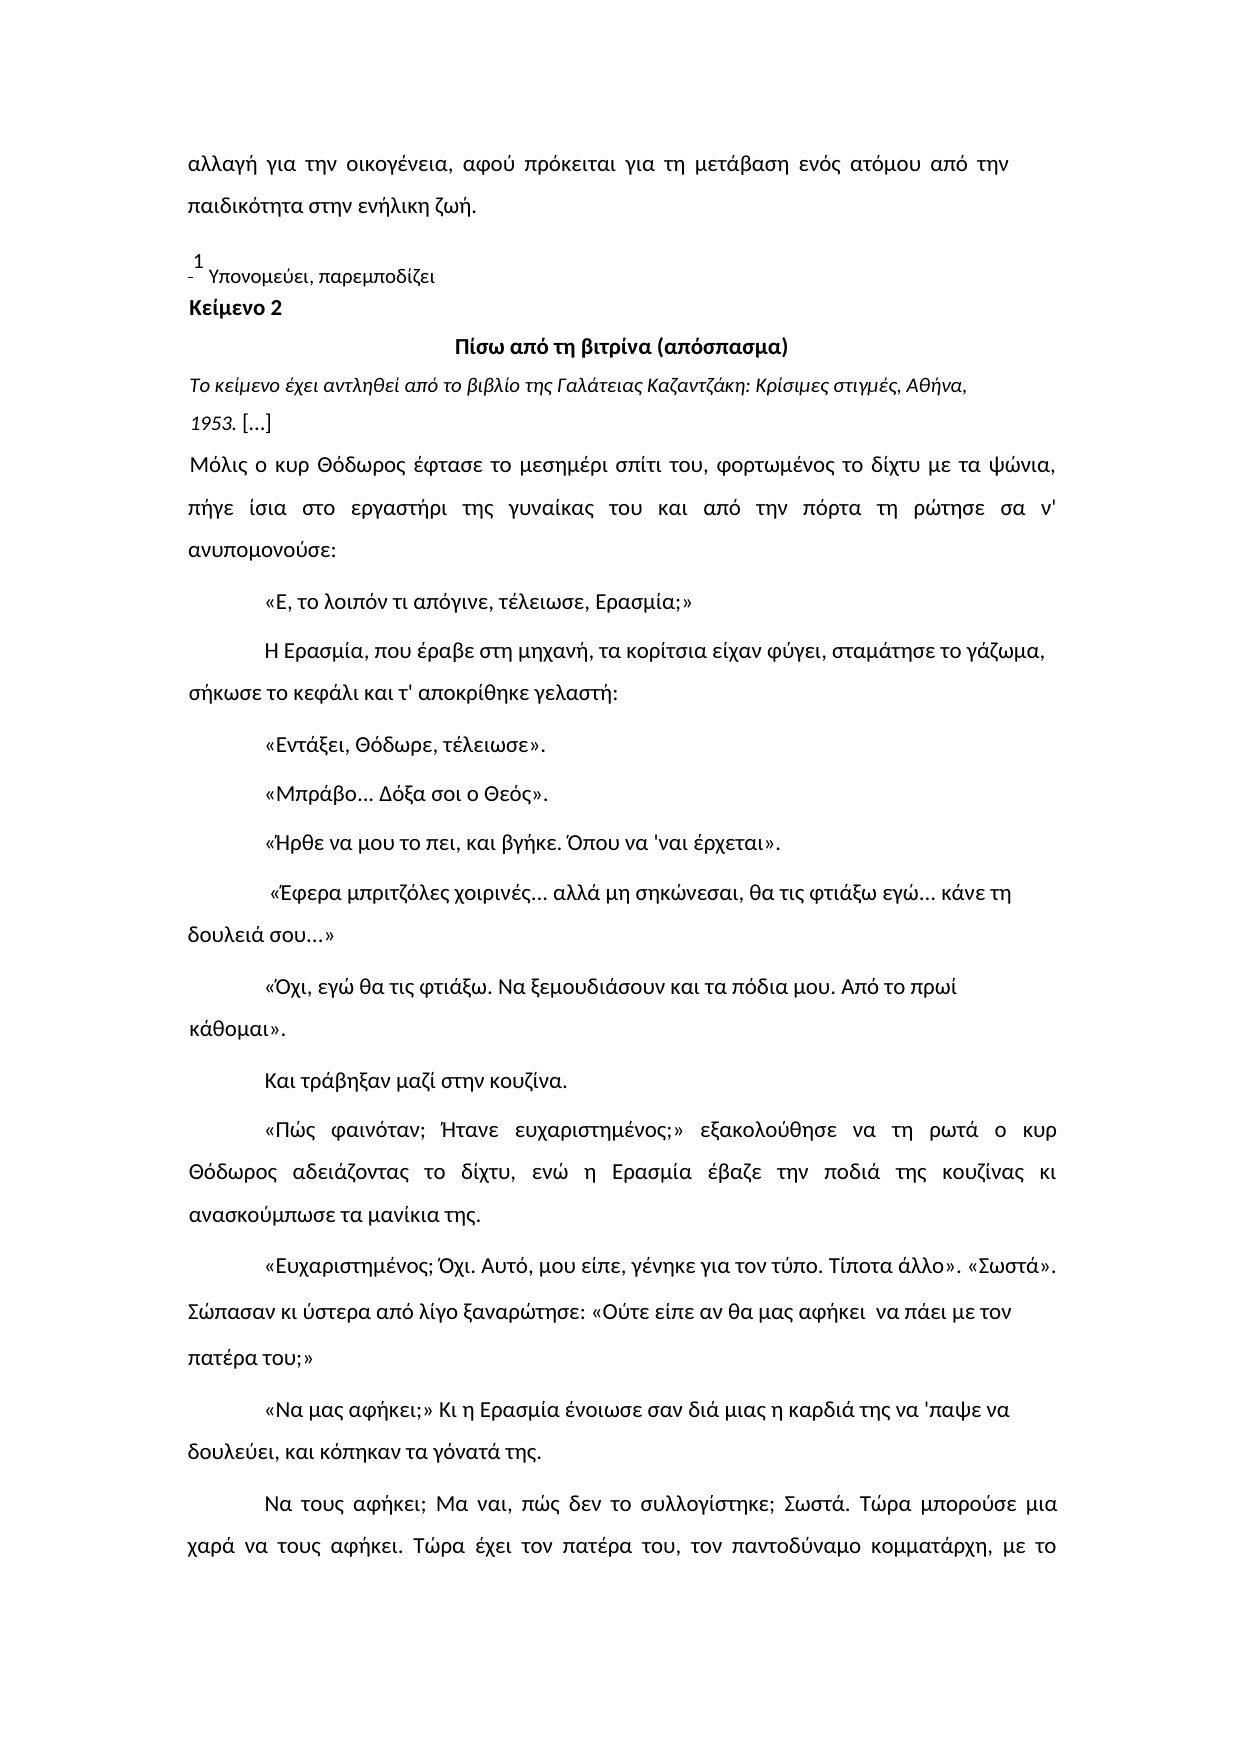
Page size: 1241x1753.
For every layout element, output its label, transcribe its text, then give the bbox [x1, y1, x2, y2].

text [187, 1489, 1058, 1559]
text «Να μας αφήκει;» Κι η Ερασμία ένοιωσε σαν διά μιας η καρδιά της να 'παψε να δουλεύει, και κόπηκαν τα γόνατά της. [187, 1395, 1058, 1465]
text «Όχι, εγώ θα τις φτιάξω. Να ξεμουδιάσουν και τα πόδια μου. Από το πρωί κάθομαι». [189, 972, 1058, 1042]
text «Ε, το λοιπόν τι απόγινε, τέλειωσε, Ερασμία;» [264, 587, 1058, 615]
text «Εντάξει, Θόδωρε, τέλειωσε». [264, 730, 1058, 758]
text «Ευχαριστημένος; Όχι. Αυτό, μου είπε, γένηκε για τον τύπο. Τίποτα άλλο». «Σωστά». Σώπασαν κι ύστερα από λίγο ξαναρώτησε: «Ούτε είπε αν θα μας αφήκει να πάει με τον πατέρα του;» [188, 1251, 1058, 1371]
text Η Ερασμία, που έραβε στη μηχανή, τα κορίτσια είχαν φύγει, σταμάτησε το γάζωμα, σήκωσε το κεφάλι και τ' αποκρίθηκε γελαστή: [188, 636, 1058, 706]
text Και τράβηξαν μαζί στην κουζίνα. [264, 1066, 1058, 1094]
text Κείμενο 2 [189, 293, 1058, 321]
text Το κείμενο έχει αντληθεί από το βιβλίο της Γαλάτειας Καζαντζάκη: Κρίσιμες στιγμές, Αθήνα, 1953. […] [189, 372, 1019, 436]
text «Πώς φαινόταν; Ήτανε ευχαριστημένος;» εξακολούθησε να τη ρωτά ο κυρ Θόδωρος αδειάζοντας το δίχτυ, ενώ η Ερασμία έβαζε την ποδιά της κουζίνας κι ανασκούμπωσε τα μανίκια της. [188, 1115, 1058, 1228]
text Πίσω από τη βιτρίνα (απόσπασμα) [185, 332, 1058, 360]
text 1 Υπονομεύει, παρεμποδίζει [187, 247, 1058, 293]
text Μόλις ο κυρ Θόδωρος έφτασε το μεσημέρι σπίτι του, φορτωμένος το δίχτυ με τα ψώνια, πήγε ίσια στο εργαστήρι της γυναίκας του και από την πόρτα τη ρώτησε σα ν' ανυπομονούσε: [188, 450, 1058, 563]
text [188, 149, 1010, 219]
text «Ήρθε να μου το πει, και βγήκε. Όπου να 'ναι έρχεται». [264, 828, 1058, 856]
text «Έφερα μπριτζόλες χοιρινές... αλλά μη σηκώνεσαι, θα τις φτιάξω εγώ... κάνε τη δουλειά σου...» [187, 878, 1058, 948]
text «Μπράβο... Δόξα σοι ο Θεός». [264, 779, 1058, 807]
